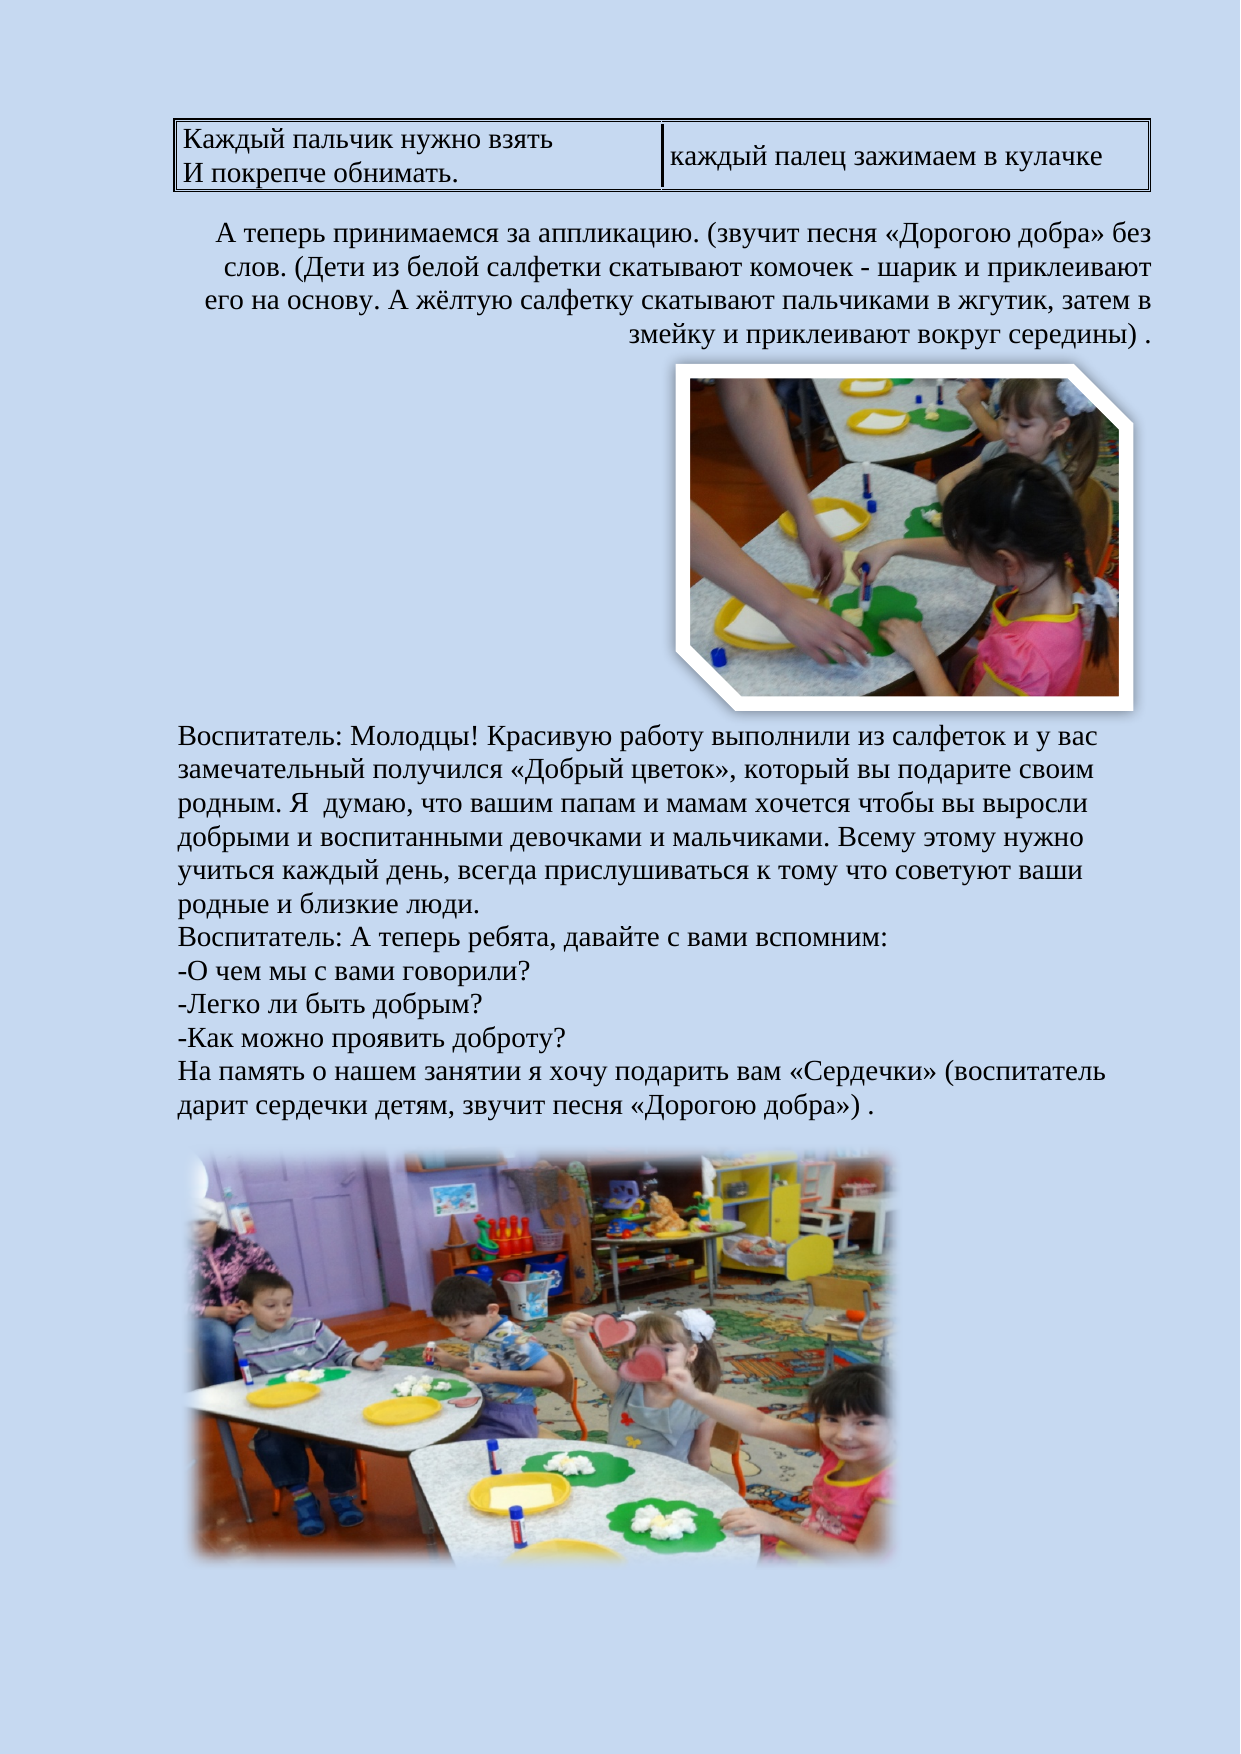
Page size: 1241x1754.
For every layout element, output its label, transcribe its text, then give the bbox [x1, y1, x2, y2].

text -Как можно проявить доброту? [177, 1020, 1152, 1053]
text Воспитатель: А теперь ребята, давайте с вами вспомним: [177, 919, 1152, 953]
picture [209, 1172, 875, 1543]
text Воспитатель: Молодцы! Красивую работу выполнили из салфеток и у вас замечательный получился «Добрый цветок», который вы подарите своим родным. Я думаю, что вашим папам и мамам хочется чтобы вы выросли добрыми и воспитанными девочками и мальчиками. Всему этому нужно учиться каждый день, всегда прислушиваться к тому что советуют ваши родные и близкие люди. [177, 718, 1152, 919]
text -Легко ли быть добрым? [177, 986, 1152, 1020]
picture [691, 379, 1118, 696]
table_cell Каждый пальчик нужно взять И покрепче обнимать. [177, 120, 662, 188]
text На память о нашем занятии я хочу подарить вам «Сердечки» (воспитатель дарит сердечки детям, звучит песня «Дорогою добра») . [177, 1053, 1152, 1121]
text -О чем мы с вами говорили? [177, 953, 1152, 986]
table_cell каждый палец зажимаем в кулачке [662, 122, 1148, 188]
